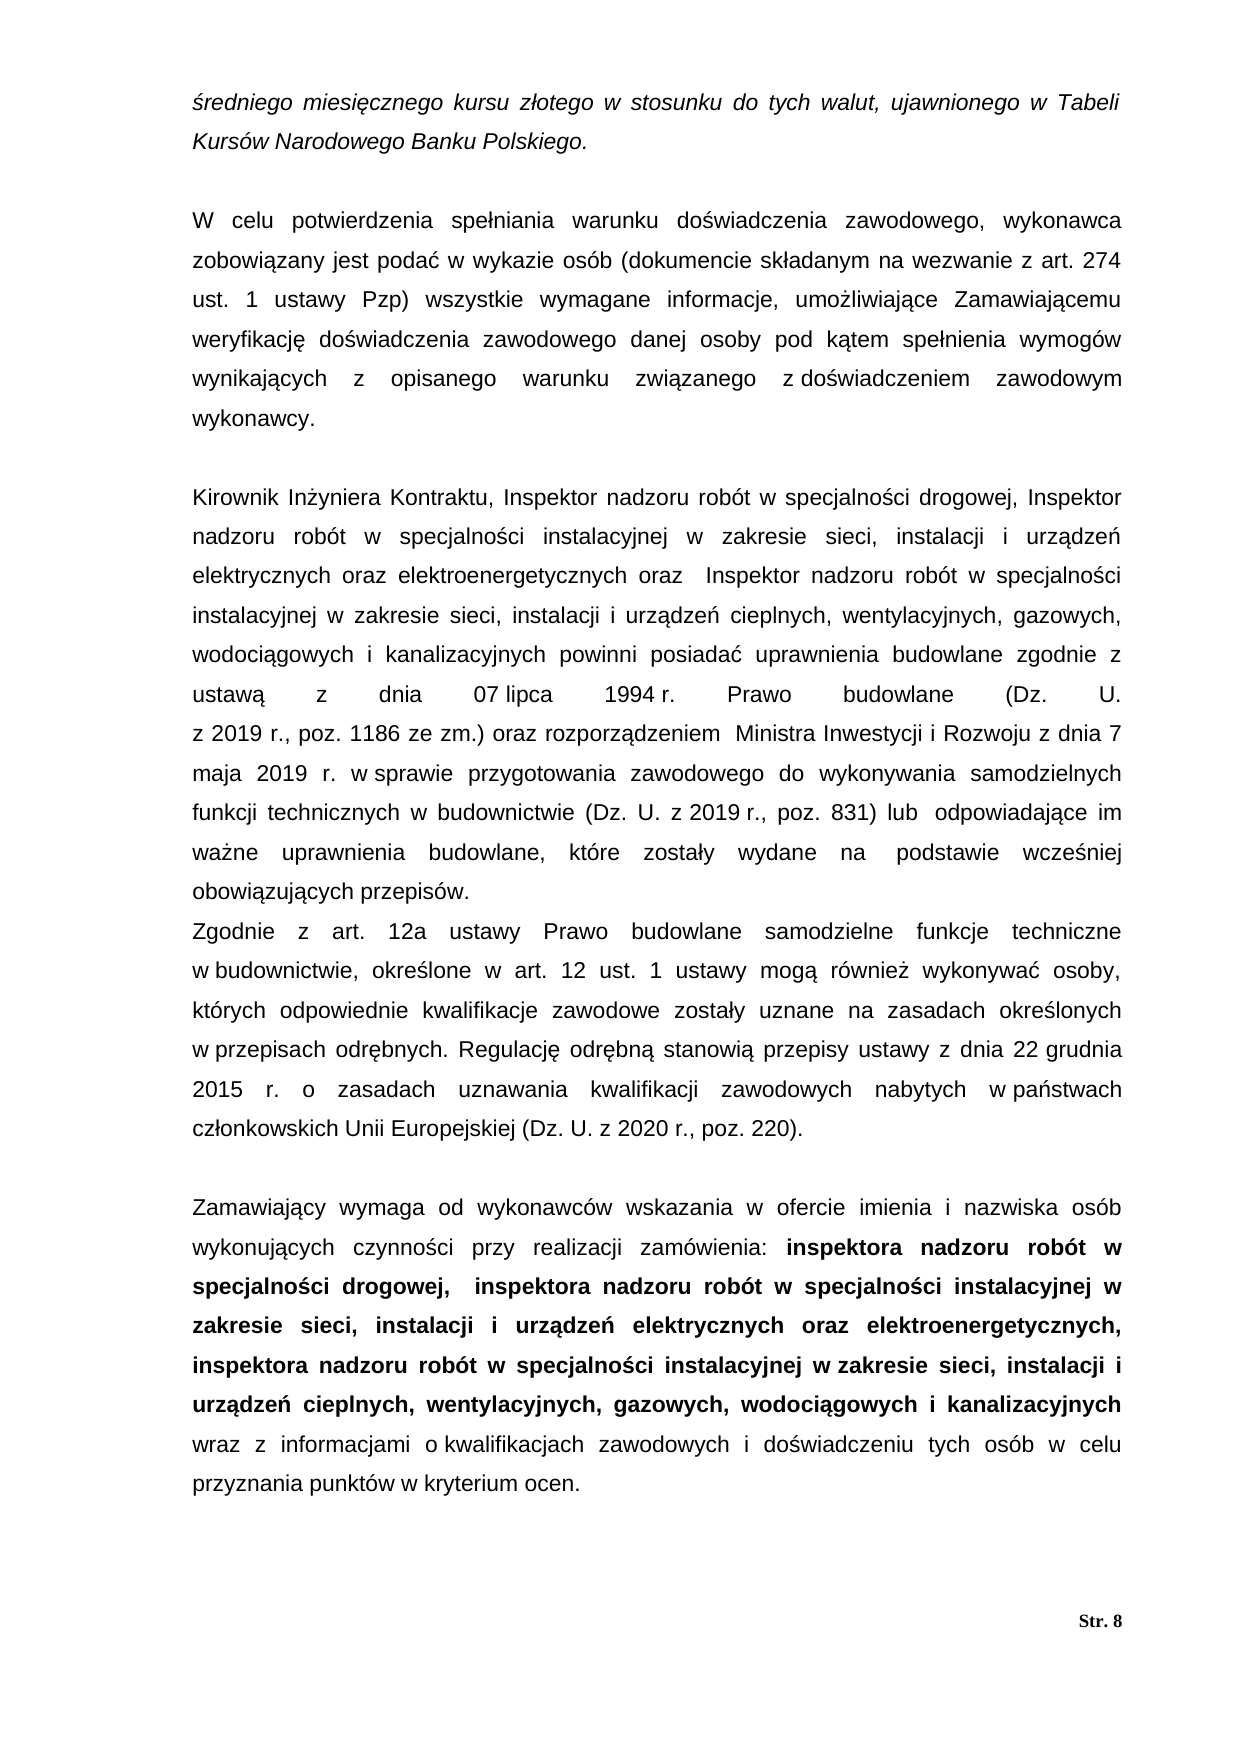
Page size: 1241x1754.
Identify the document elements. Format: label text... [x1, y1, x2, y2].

text Zamawiający wymaga od wykonawców wskazania w ofercie imienia i nazwiska osób wykonujących czynności przy realizacji zamówienia: inspektora nadzoru robót w specjalności drogowej, inspektora nadzoru robót w specjalności instalacyjnej w zakresie sieci, instalacji i urządzeń elektrycznych oraz elektroenergetycznych, inspektora nadzoru robót w specjalności instalacyjnej w zakresie sieci, instalacji i urządzeń cieplnych, wentylacyjnych, gazowych, wodociągowych i kanalizacyjnych wraz z informacjami o kwalifikacjach zawodowych i doświadczeniu tych osób w celu przyznania punktów w kryterium ocen. [192, 1194, 1122, 1497]
text Kirownik Inżyniera Kontraktu, Inspektor nadzoru robót w specjalności drogowej, Inspektor nadzoru robót w specjalności instalacyjnej w zakresie sieci, instalacji i urządzeń elektrycznych oraz elektroenergetycznych oraz Inspektor nadzoru robót w specjalności instalacyjnej w zakresie sieci, instalacji i urządzeń cieplnych, wentylacyjnych, gazowych, wodociągowych i kanalizacyjnych powinni posiadać uprawnienia budowlane zgodnie z ustawą z dnia 07 lipca 1994 r. Prawo budowlane (Dz. U. z 2019 r., poz. 1186 ze zm.) oraz rozporządzeniem Ministra Inwestycji i Rozwoju z dnia 7 maja 2019 r. w sprawie przygotowania zawodowego do wykonywania samodzielnych funkcji technicznych w budownictwie (Dz. U. z 2019 r., poz. 831) lub odpowiadające im ważne uprawnienia budowlane, które zostały wydane na podstawie wcześniej obowiązujących przepisów. [192, 483, 1122, 904]
text W celu potwierdzenia spełniania warunku doświadczenia zawodowego, wykonawca zobowiązany jest podać w wykazie osób (dokumencie składanym na wezwanie z art. 274 ust. 1 ustawy Pzp) wszystkie wymagane informacje, umożliwiające Zamawiającemu weryfikację doświadczenia zawodowego danej osoby pod kątem spełnienia wymogów wynikających z opisanego warunku związanego z doświadczeniem zawodowym wykonawcy. [192, 207, 1122, 431]
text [192, 89, 1122, 154]
text Zgodnie z art. 12a ustawy Prawo budowlane samodzielne funkcje techniczne w budownictwie, określone w art. 12 ust. 1 ustawy mogą również wykonywać osoby, których odpowiednie kwalifikacje zawodowe zostały uznane na zasadach określonych w przepisach odrębnych. Regulację odrębną stanowią przepisy ustawy z dnia 22 grudnia 2015 r. o zasadach uznawania kwalifikacji zawodowych nabytych w państwach członkowskich Unii Europejskiej (Dz. U. z 2020 r., poz. 220). [192, 918, 1122, 1141]
